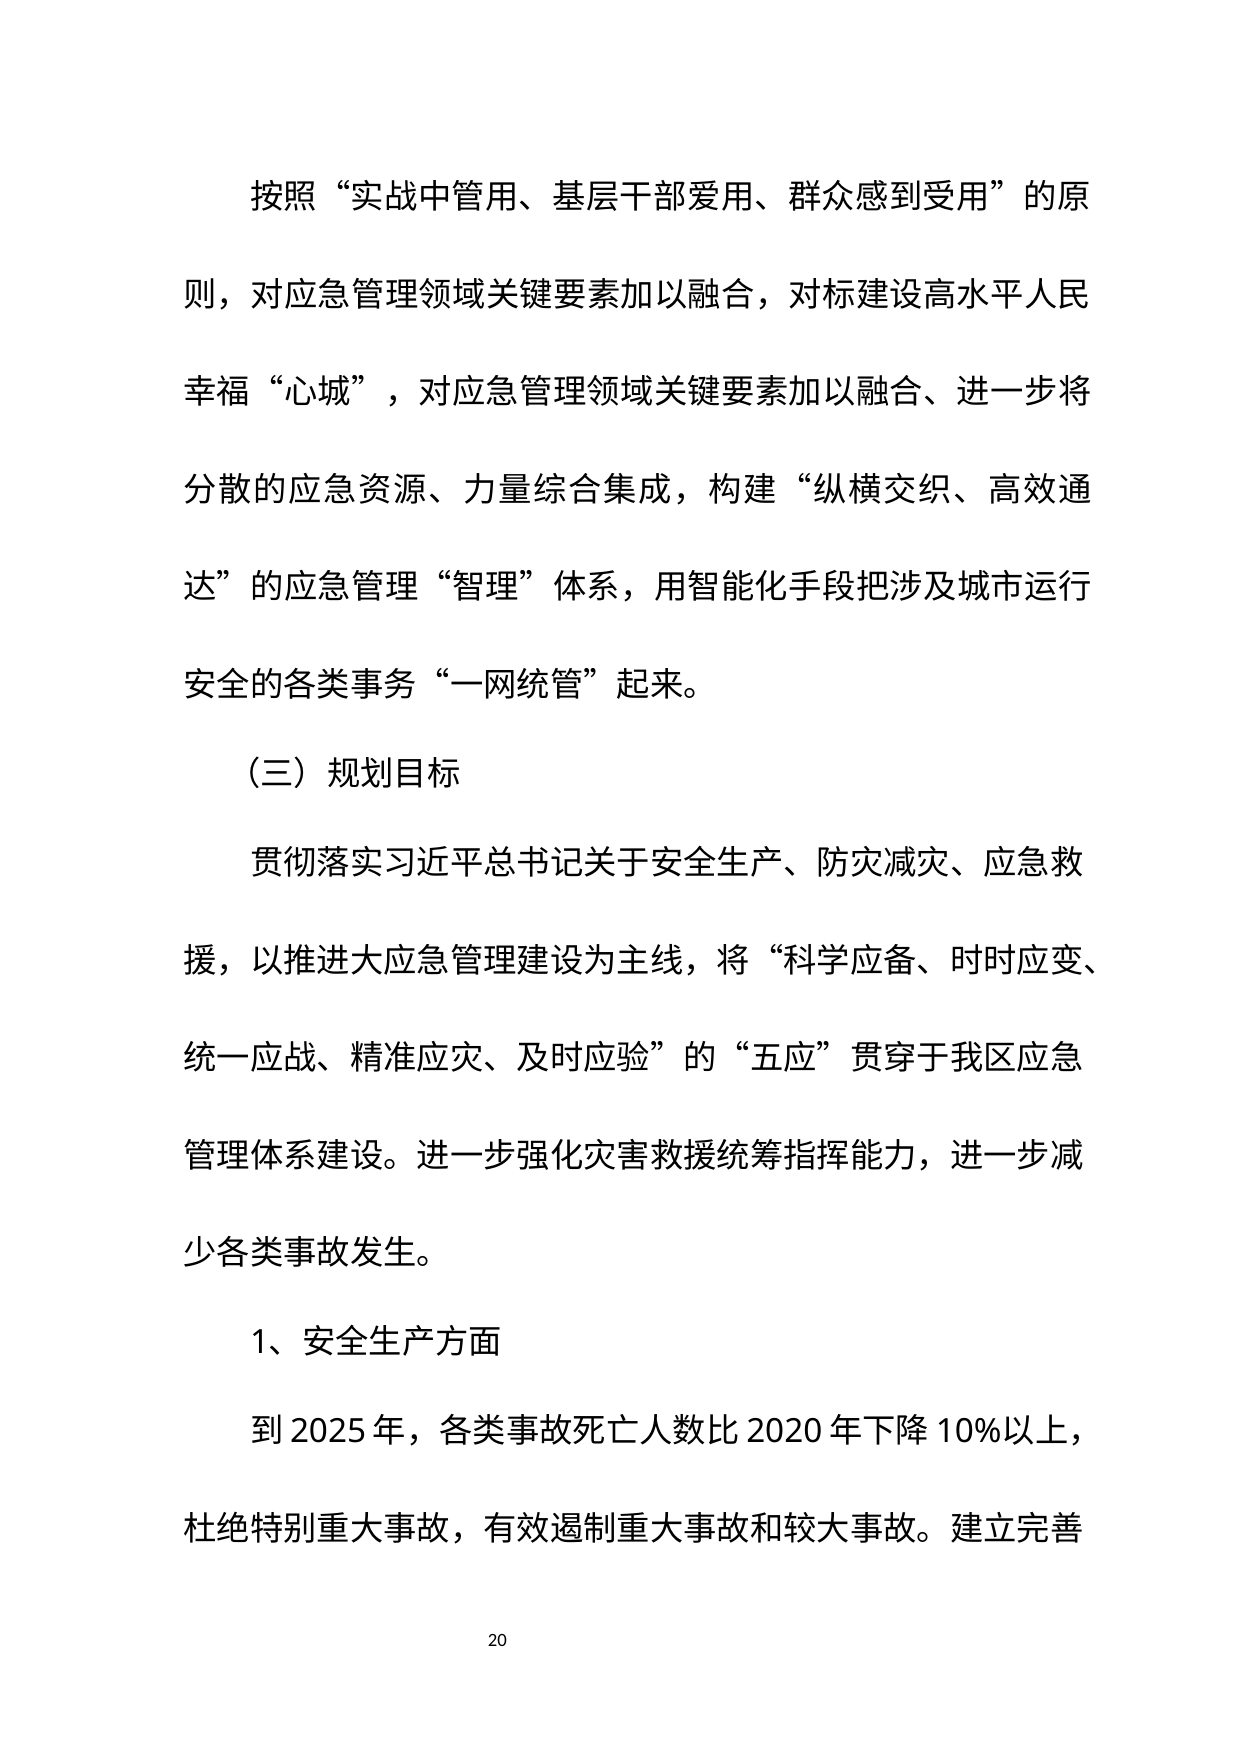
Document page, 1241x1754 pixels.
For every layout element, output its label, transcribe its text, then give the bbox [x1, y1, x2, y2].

list 安全生产方面 [183, 1307, 1093, 1372]
text 按照“实战中管用、基层干部爱用、群众感到受用”的原则，对应急管理领域关键要素加以融合，对标建设高水平人民幸福“心城”，对应急管理领域关键要素加以融合、进一步将分散的应急资源、力量综合集成，构建“纵横交织、高效通达”的应急管理“智理”体系，用智能化手段把涉及城市运行安全的各类事务“一网统管”起来。 [183, 162, 1093, 714]
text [183, 1396, 1093, 1558]
text 贯彻落实习近平总书记关于安全生产、防灾减灾、应急救援，以推进大应急管理建设为主线，将“科学应备、时时应变、统一应战、精准应灾、及时应验”的“五应”贯穿于我区应急管理体系建设。进一步强化灾害救援统筹指挥能力，进一步减少各类事故发生。 [183, 828, 1093, 1283]
list 规划目标 [183, 738, 1093, 803]
